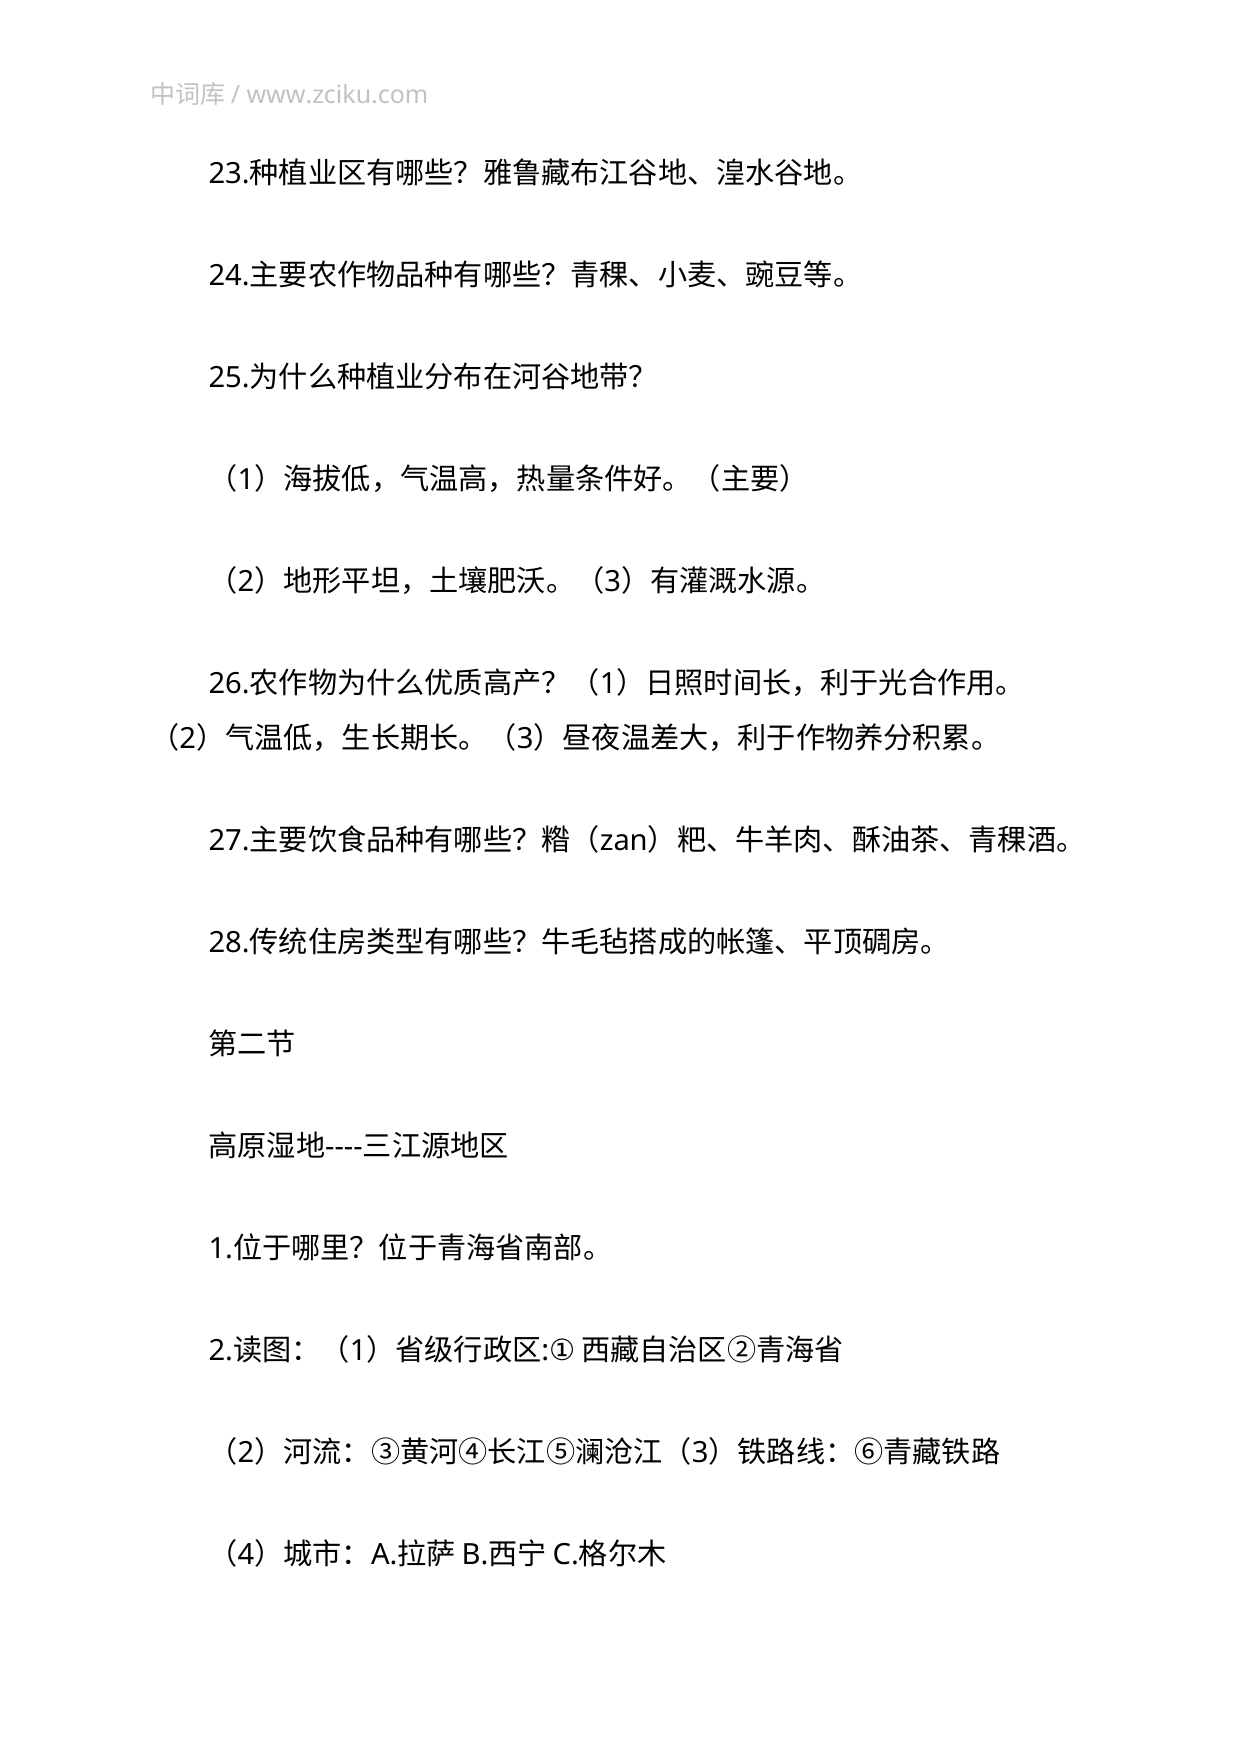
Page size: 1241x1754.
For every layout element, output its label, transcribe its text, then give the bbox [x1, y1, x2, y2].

text 高原湿地----三江源地区 [150, 1123, 1090, 1165]
text （2）河流：③黄河④长江⑤澜沧江（3）铁路线：⑥青藏铁路 [150, 1428, 1090, 1471]
text 25.为什么种植业分布在河谷地带？ [150, 354, 1090, 396]
text （1）海拔低，气温高，热量条件好。（主要） [150, 456, 1090, 498]
text 第二节 [150, 1021, 1090, 1063]
text 24.主要农作物品种有哪些？青稞、小麦、豌豆等。 [150, 252, 1090, 294]
text 1.位于哪里？位于青海省南部。 [150, 1224, 1090, 1267]
text 23.种植业区有哪些？雅鲁藏布江谷地、湟水谷地。 [150, 150, 1090, 192]
text （2）地形平坦，土壤肥沃。（3）有灌溉水源。 [150, 558, 1090, 600]
text 28.传统住房类型有哪些？牛毛毡搭成的帐篷、平顶碉房。 [150, 919, 1090, 961]
text 27.主要饮食品种有哪些？糌（zan）粑、牛羊肉、酥油茶、青稞酒。 [150, 817, 1090, 859]
text （4）城市：A.拉萨B.西宁C.格尔木 [150, 1531, 1090, 1573]
text 2.读图：（1）省级行政区:①西藏自治区②青海省 [150, 1327, 1090, 1369]
text 26.农作物为什么优质高产？（1）日照时间长，利于光合作用。（2）气温低，生长期长。（3）昼夜温差大，利于作物养分积累。 [150, 660, 1090, 757]
